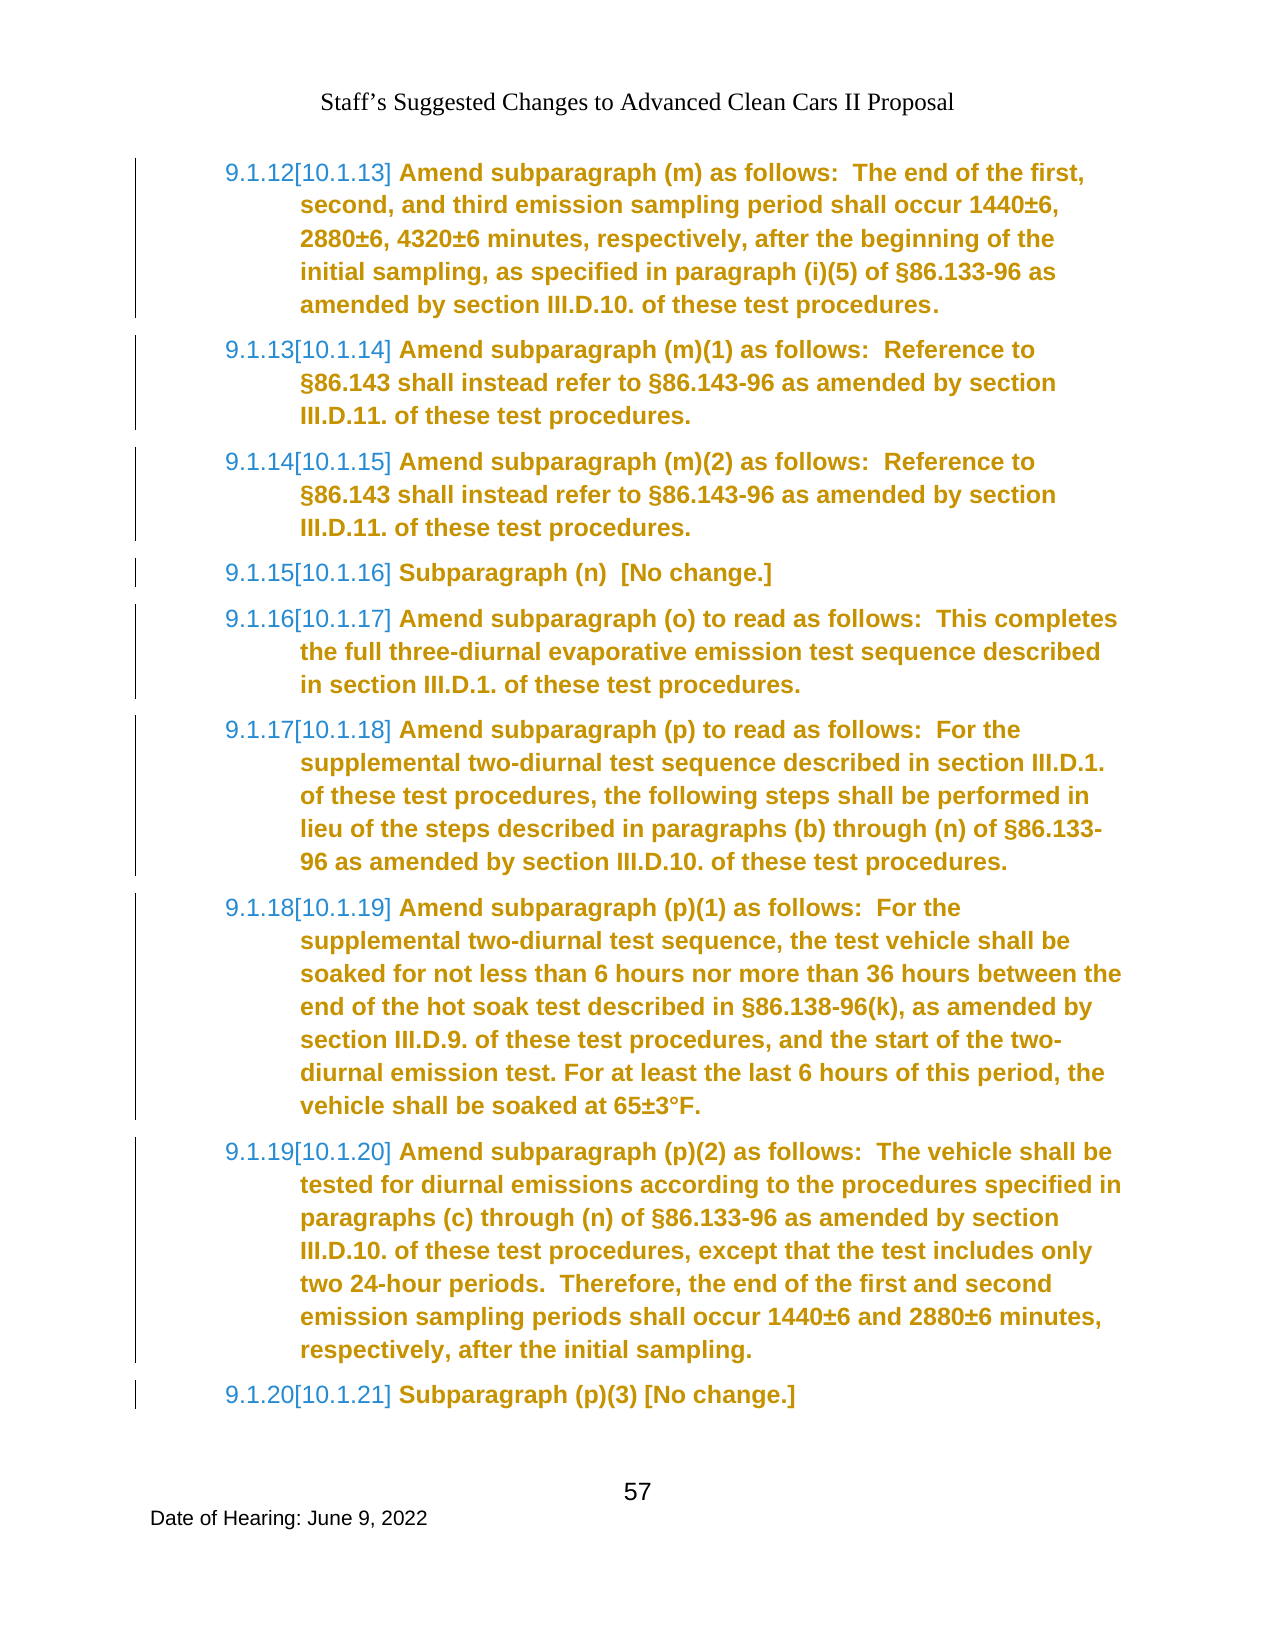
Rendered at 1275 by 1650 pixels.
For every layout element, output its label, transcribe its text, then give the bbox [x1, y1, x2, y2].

subtitle Subparagraph (n) [No change.] [225, 558, 1125, 587]
subtitle Subparagraph (p)(3) [No change.] [225, 1380, 1125, 1409]
subtitle Amend subparagraph (m) as follows: The end of the first, second, and third emission sampling period shall occur 1440±6, 2880±6, 4320±6 minutes, respectively, after the beginning of the initial sampling, as specified in paragraph (i)(5) of §86.133-96 as amended by section III.D.10. of these test procedures. [225, 157, 1125, 318]
subtitle Amend subparagraph (p)(2) as follows: The vehicle shall be tested for diurnal emissions according to the procedures specified in paragraphs (c) through (n) of §86.133-96 as amended by section III.D.10. of these test procedures, except that the test includes only two 24-hour periods. Therefore, the end of the first and second emission sampling periods shall occur 1440±6 and 2880±6 minutes, respectively, after the initial sampling. [225, 1137, 1125, 1363]
subtitle Amend subparagraph (p) to read as follows: For the supplemental two-diurnal test sequence described in section III.D.1. of these test procedures, the following steps shall be performed in lieu of the steps described in paragraphs (b) through (n) of §86.133-96 as amended by section III.D.10. of these test procedures. [225, 715, 1125, 876]
subtitle Amend subparagraph (p)(1) as follows: For the supplemental two-diurnal test sequence, the test vehicle shall be soaked for not less than 6 hours nor more than 36 hours between the end of the hot soak test described in §86.138-96(k), as amended by section III.D.9. of these test procedures, and the start of the two-diurnal emission test. For at least the last 6 hours of this period, the vehicle shall be soaked at 65±3°F. [225, 893, 1125, 1120]
subtitle Amend subparagraph (o) to read as follows: This completes the full three-diurnal evaporative emission test sequence described in section III.D.1. of these test procedures. [225, 604, 1125, 698]
subtitle Amend subparagraph (m)(2) as follows: Reference to §86.143 shall instead refer to §86.143-96 as amended by section III.D.11. of these test procedures. [225, 447, 1125, 541]
subtitle Amend subparagraph (m)(1) as follows: Reference to §86.143 shall instead refer to §86.143-96 as amended by section III.D.11. of these test procedures. [225, 335, 1125, 430]
